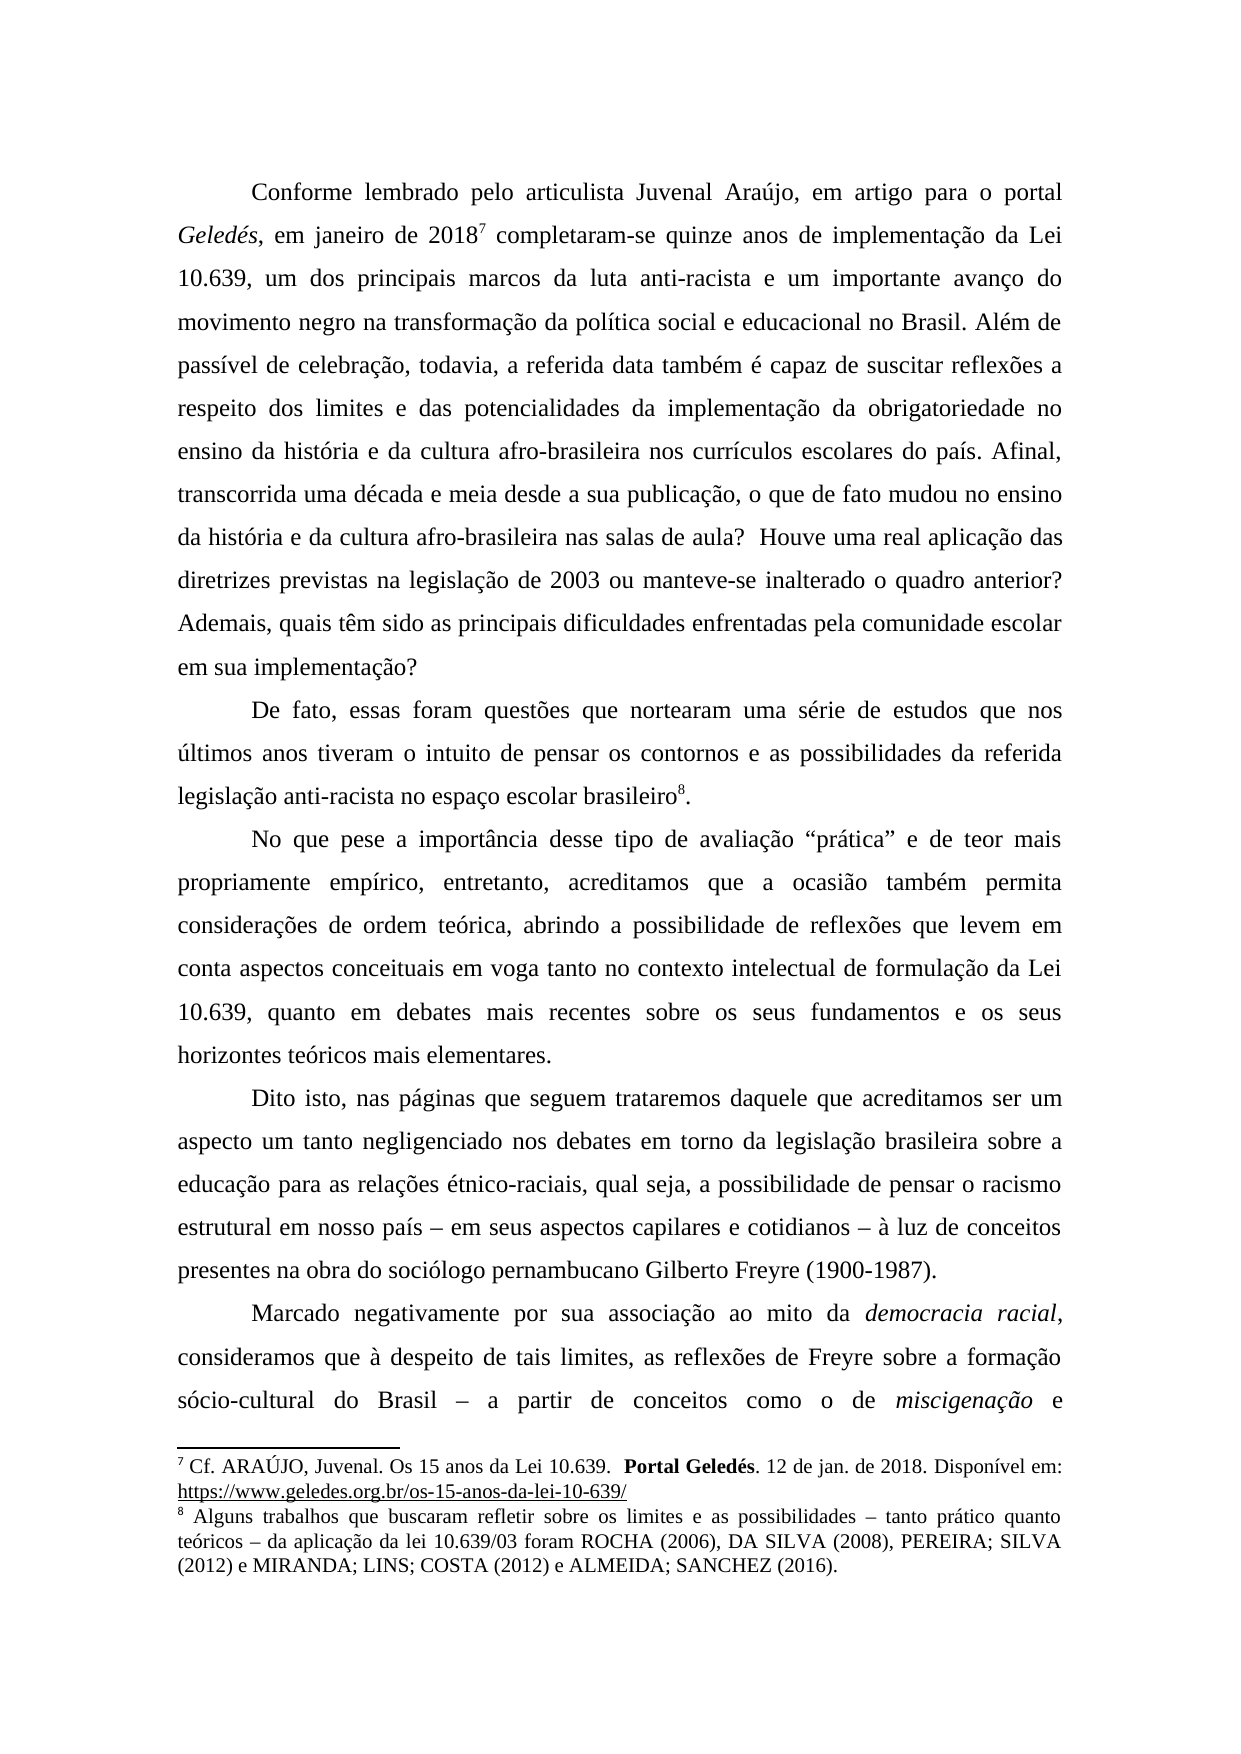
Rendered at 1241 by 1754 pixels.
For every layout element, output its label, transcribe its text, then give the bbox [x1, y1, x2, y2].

text Conforme lembrado pelo articulista Juvenal Araújo, em artigo para o portal Geledés, em janeiro de 2018 completaram-se quinze anos de implementação da Lei 10.639, um dos principais marcos da luta anti-racista e um importante avanço do movimento negro na transformação da política social e educacional no Brasil. Além de passível de celebração, todavia, a referida data também é capaz de suscitar reflexões a respeito dos limites e das potencialidades da implementação da obrigatoriedade no ensino da história e da cultura afro-brasileira nos currículos escolares do país. Afinal, transcorrida uma década e meia desde a sua publicação, o que de fato mudou no ensino da história e da cultura afro-brasileira nas salas de aula? Houve uma real aplicação das diretrizes previstas na legislação de 2003 ou manteve-se inalterado o quadro anterior? Ademais, quais têm sido as principais dificuldades enfrentadas pela comunidade escolar em sua implementação? [177, 177, 1063, 680]
text Dito isto, nas páginas que seguem trataremos daquele que acreditamos ser um aspecto um tanto negligenciado nos debates em torno da legislação brasileira sobre a educação para as relações étnico-raciais, qual seja, a possibilidade de pensar o racismo estrutural em nosso país – em seus aspectos capilares e cotidianos – à luz de conceitos presentes na obra do sociólogo pernambucano Gilberto Freyre (1900-1987). [177, 1083, 1063, 1284]
text De fato, essas foram questões que nortearam uma série de estudos que nos últimos anos tiveram o intuito de pensar os contornos e as possibilidades da referida legislação anti-racista no espaço escolar brasileiro. [177, 695, 1063, 810]
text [177, 1298, 1063, 1413]
text No que pese a importância desse tipo de avaliação “prática” e de teor mais propriamente empírico, entretanto, acreditamos que a ocasião também permita considerações de ordem teórica, abrindo a possibilidade de reflexões que levem em conta aspectos conceituais em voga tanto no contexto intelectual de formulação da Lei 10.639, quanto em debates mais recentes sobre os seus fundamentos e os seus horizontes teóricos mais elementares. [177, 824, 1063, 1068]
